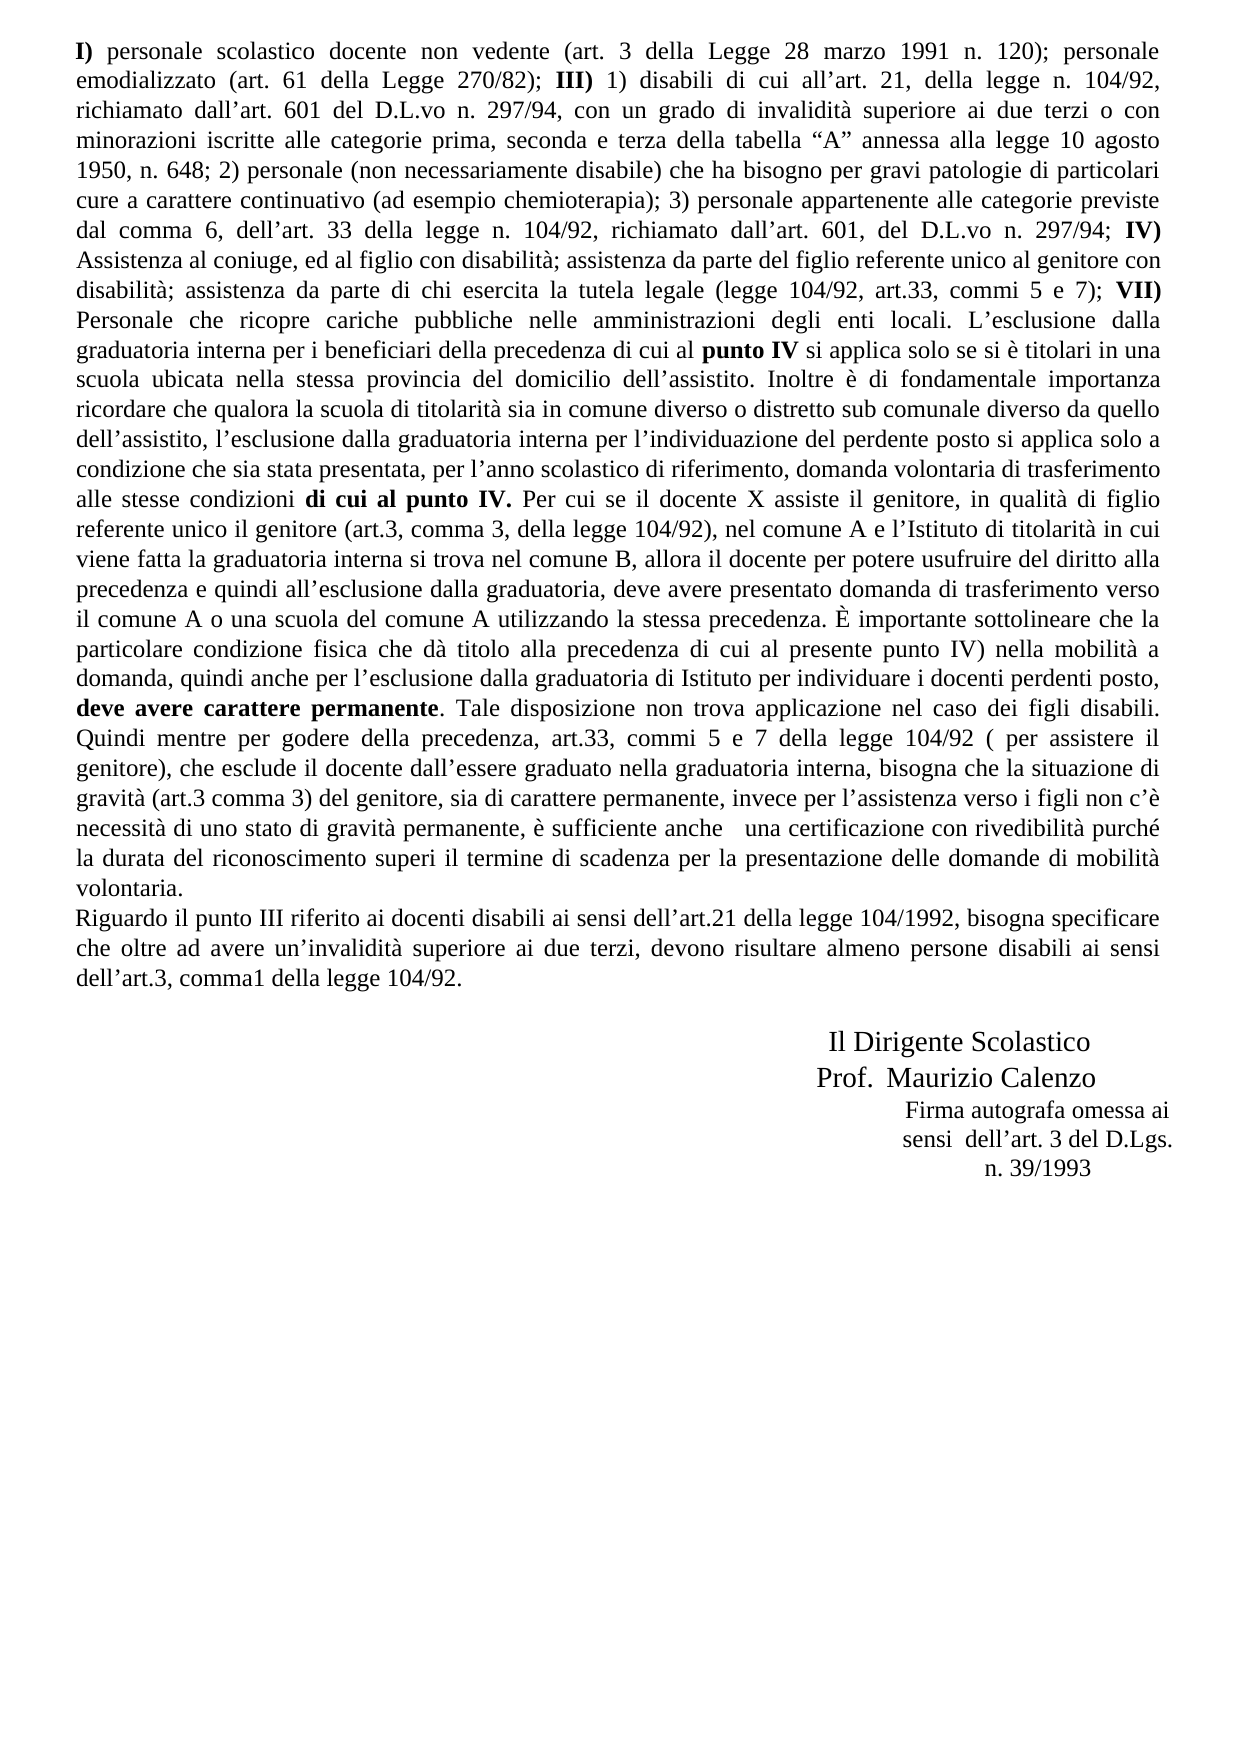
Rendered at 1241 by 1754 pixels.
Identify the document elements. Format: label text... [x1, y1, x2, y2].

text I) personale scolastico docente non vedente (art. 3 della Legge 28 marzo 1991 n. 120); personale emodializzato (art. 61 della Legge 270/82); III) 1) disabili di cui all’art. 21, della legge n. 104/92, richiamato dall’art. 601 del D.L.vo n. 297/94, con un grado di invalidità superiore ai due terzi o con minorazioni iscritte alle categorie prima, seconda e terza della tabella “A” annessa alla legge 10 agosto 1950, n. 648; 2) personale (non necessariamente disabile) che ha bisogno per gravi patologie di particolari cure a carattere continuativo (ad esempio chemioterapia); 3) personale appartenente alle categorie previste dal comma 6, dell’art. 33 della legge n. 104/92, richiamato dall’art. 601, del D.L.vo n. 297/94; IV) Assistenza al coniuge, ed al figlio con disabilità; assistenza da parte del figlio referente unico al genitore con disabilità; assistenza da parte di chi esercita la tutela legale (legge 104/92, art.33, commi 5 e 7); VII) Personale che ricopre cariche pubbliche nelle amministrazioni degli enti locali. L’esclusione dalla graduatoria interna per i beneficiari della precedenza di cui al punto IV si applica solo se si è titolari in una scuola ubicata nella stessa provincia del domicilio dell’assistito. Inoltre è di fondamentale importanza ricordare che qualora la scuola di titolarità sia in comune diverso o distretto sub comunale diverso da quello dell’assistito, l’esclusione dalla graduatoria interna per l’individuazione del perdente posto si applica solo a condizione che sia stata presentata, per l’anno scolastico di riferimento, domanda volontaria di trasferimento alle stesse condizioni di cui al punto IV. Per cui se il docente X assiste il genitore, in qualità di figlio referente unico il genitore (art.3, comma 3, della legge 104/92), nel comune A e l’Istituto di titolarità in cui viene fatta la graduatoria interna si trova nel comune B, allora il docente per potere usufruire del diritto alla precedenza e quindi all’esclusione dalla graduatoria, deve avere presentato domanda di trasferimento verso il comune A o una scuola del comune A utilizzando la stessa precedenza. È importante sottolineare che la particolare condizione fisica che dà titolo alla precedenza di cui al presente punto IV) nella mobilità a domanda, quindi anche per l’esclusione dalla graduatoria di Istituto per individuare i docenti perdenti posto, deve avere carattere permanente. Tale disposizione non trova applicazione nel caso dei figli disabili. Quindi mentre per godere della precedenza, art.33, commi 5 e 7 della legge 104/92 ( per assistere il genitore), che esclude il docente dall’essere graduato nella graduatoria interna, bisogna che la situazione di gravità (art.3 comma 3) del genitore, sia di carattere permanente, invece per l’assistenza verso i figli non c’è necessità di uno stato di gravità permanente, è sufficiente anche una certificazione con rivedibilità purché la durata del riconoscimento superi il termine di scadenza per la presentazione delle domande di mobilità volontaria. [75, 36, 1161, 902]
text Prof. Maurizio Calenzo [545, 1061, 1161, 1094]
text Il Dirigente Scolastico [75, 1024, 1166, 1058]
text Firma autografa omessa ai sensi dell’art. 3 del D.Lgs. n. 39/1993 [894, 1096, 1180, 1182]
text Riguardo il punto III riferito ai docenti disabili ai sensi dell’art.21 della legge 104/1992, bisogna specificare che oltre ad avere un’invalidità superiore ai due terzi, devono risultare almeno persone disabili ai sensi dell’art.3, comma1 della legge 104/92. [75, 903, 1161, 992]
